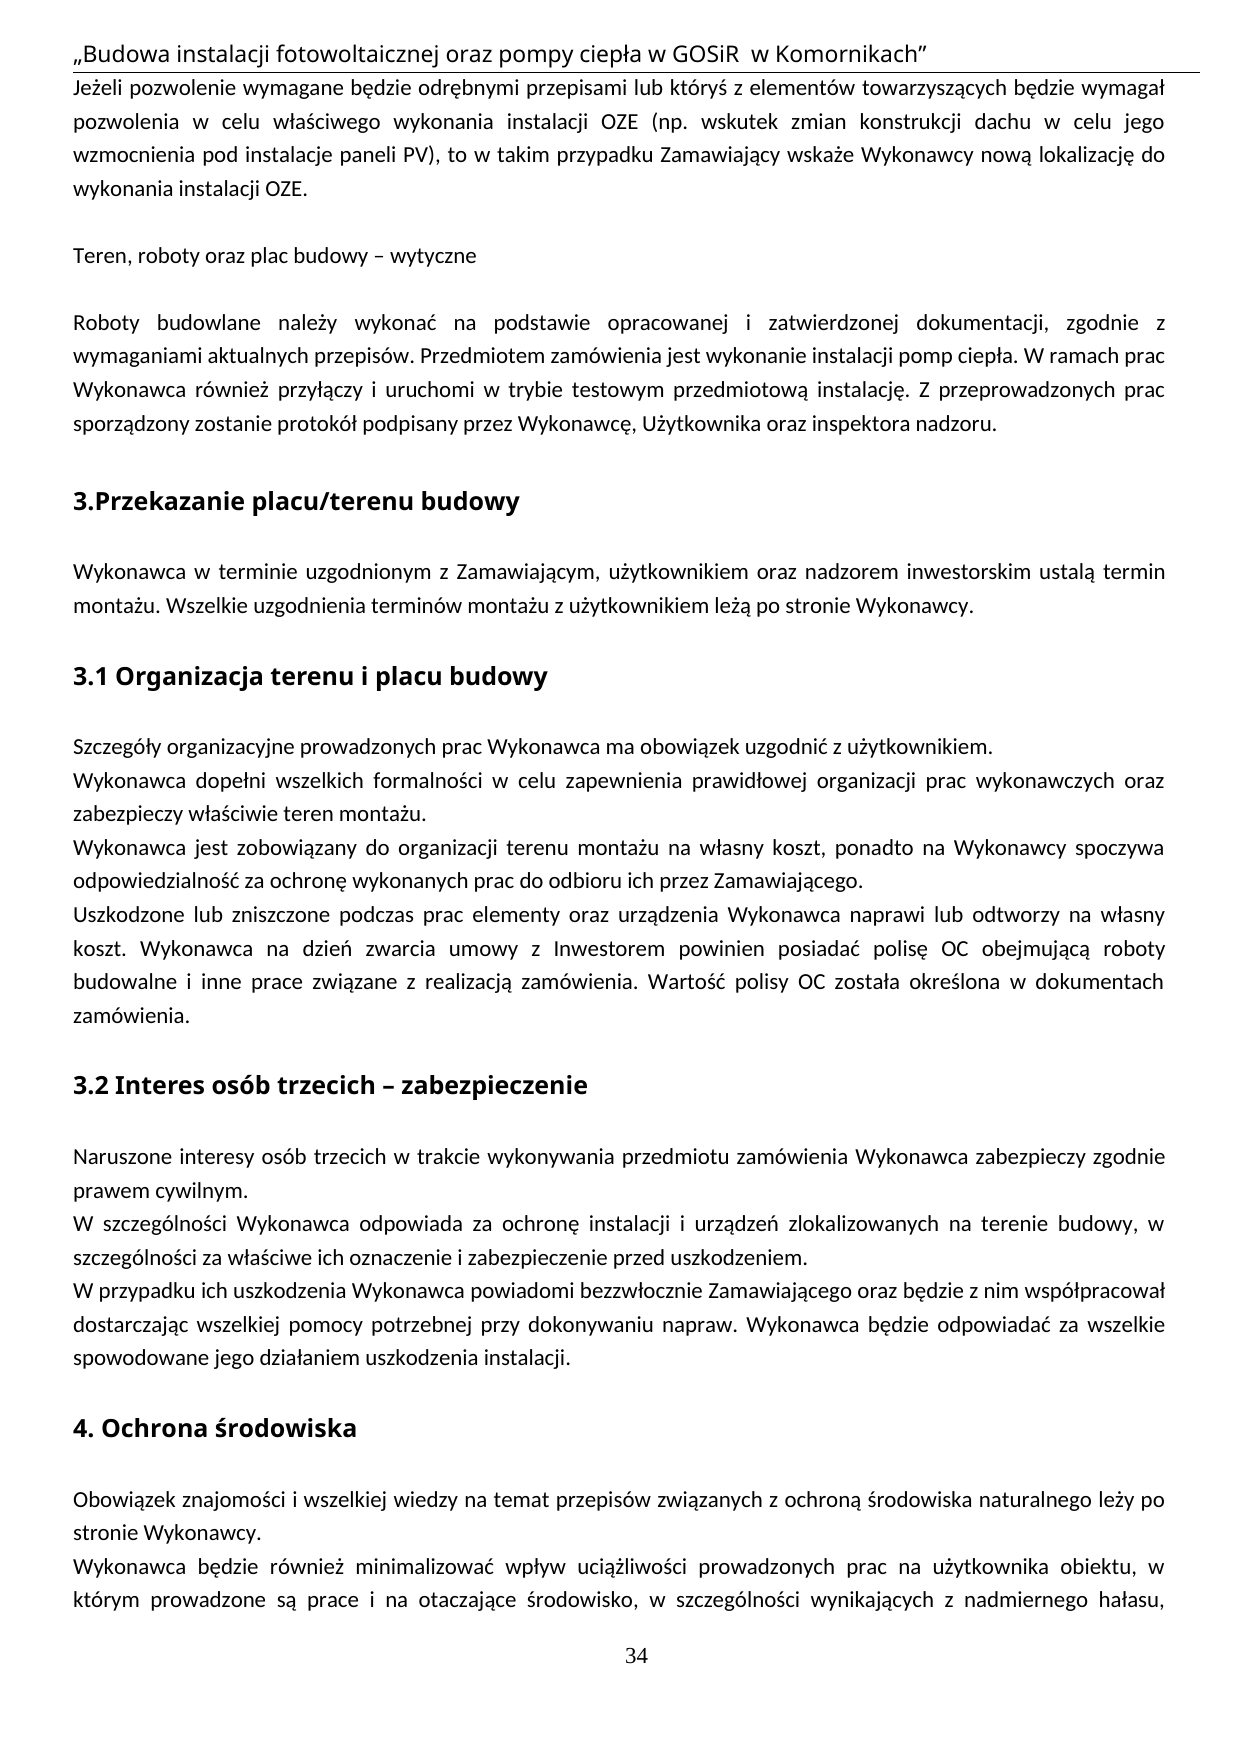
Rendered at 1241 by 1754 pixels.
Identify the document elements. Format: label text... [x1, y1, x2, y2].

text Teren, roboty oraz plac budowy – wytyczne [73, 241, 1167, 269]
text Wykonawca dopełni wszelkich formalności w celu zapewnienia prawidłowej organizacji prac wykonawczych oraz zabezpieczy właściwie teren montażu. [73, 766, 1167, 828]
text Roboty budowlane należy wykonać na podstawie opracowanej i zatwierdzonej dokumentacji, zgodnie z wymaganiami aktualnych przepisów. Przedmiotem zamówienia jest wykonanie instalacji pomp ciepła. W ramach prac Wykonawca również przyłączy i uruchomi w trybie testowym przedmiotową instalację. Z przeprowadzonych prac sporządzony zostanie protokół podpisany przez Wykonawcę, Użytkownika oraz inspektora nadzoru. [73, 308, 1167, 437]
text Uszkodzone lub zniszczone podczas prac elementy oraz urządzenia Wykonawca naprawi lub odtworzy na własny koszt. Wykonawca na dzień zwarcia umowy z Inwestorem powinien posiadać polisę OC obejmującą roboty budowalne i inne prace związane z realizacją zamówienia. Wartość polisy OC została określona w dokumentach zamówienia. [73, 900, 1167, 1029]
text Jeżeli pozwolenie wymagane będzie odrębnymi przepisami lub któryś z elementów towarzyszących będzie wymagał pozwolenia w celu właściwego wykonania instalacji OZE (np. wskutek zmian konstrukcji dachu w celu jego wzmocnienia pod instalacje paneli PV), to w takim przypadku Zamawiający wskaże Wykonawcy nową lokalizację do wykonania instalacji OZE. [73, 73, 1167, 202]
text Szczegóły organizacyjne prowadzonych prac Wykonawca ma obowiązek uzgodnić z użytkownikiem. [73, 732, 1167, 761]
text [73, 1552, 1167, 1614]
subtitle 3.1 Organizacja terenu i placu budowy [73, 658, 1200, 692]
subtitle 4. Ochrona środowiska [73, 1411, 1200, 1445]
text Wykonawca jest zobowiązany do organizacji terenu montażu na własny koszt, ponadto na Wykonawcy spoczywa odpowiedzialność za ochronę wykonanych prac do odbioru ich przez Zamawiającego. [73, 833, 1167, 895]
text Obowiązek znajomości i wszelkiej wiedzy na temat przepisów związanych z ochroną środowiska naturalnego leży po stronie Wykonawcy. [73, 1485, 1167, 1547]
text W szczególności Wykonawca odpowiada za ochronę instalacji i urządzeń zlokalizowanych na terenie budowy, w szczególności za właściwe ich oznaczenie i zabezpieczenie przed uszkodzeniem. [73, 1209, 1167, 1271]
text Naruszone interesy osób trzecich w trakcie wykonywania przedmiotu zamówienia Wykonawca zabezpieczy zgodnie prawem cywilnym. [73, 1142, 1167, 1204]
subtitle 3.2 Interes osób trzecich – zabezpieczenie [73, 1068, 1200, 1102]
subtitle 3.Przekazanie placu/terenu budowy [73, 483, 1200, 517]
text Wykonawca w terminie uzgodnionym z Zamawiającym, użytkownikiem oraz nadzorem inwestorskim ustalą termin montażu. Wszelkie uzgodnienia terminów montażu z użytkownikiem leżą po stronie Wykonawcy. [73, 557, 1167, 619]
text W przypadku ich uszkodzenia Wykonawca powiadomi bezzwłocznie Zamawiającego oraz będzie z nim współpracował dostarczając wszelkiej pomocy potrzebnej przy dokonywaniu napraw. Wykonawca będzie odpowiadać za wszelkie spowodowane jego działaniem uszkodzenia instalacji. [73, 1276, 1167, 1372]
